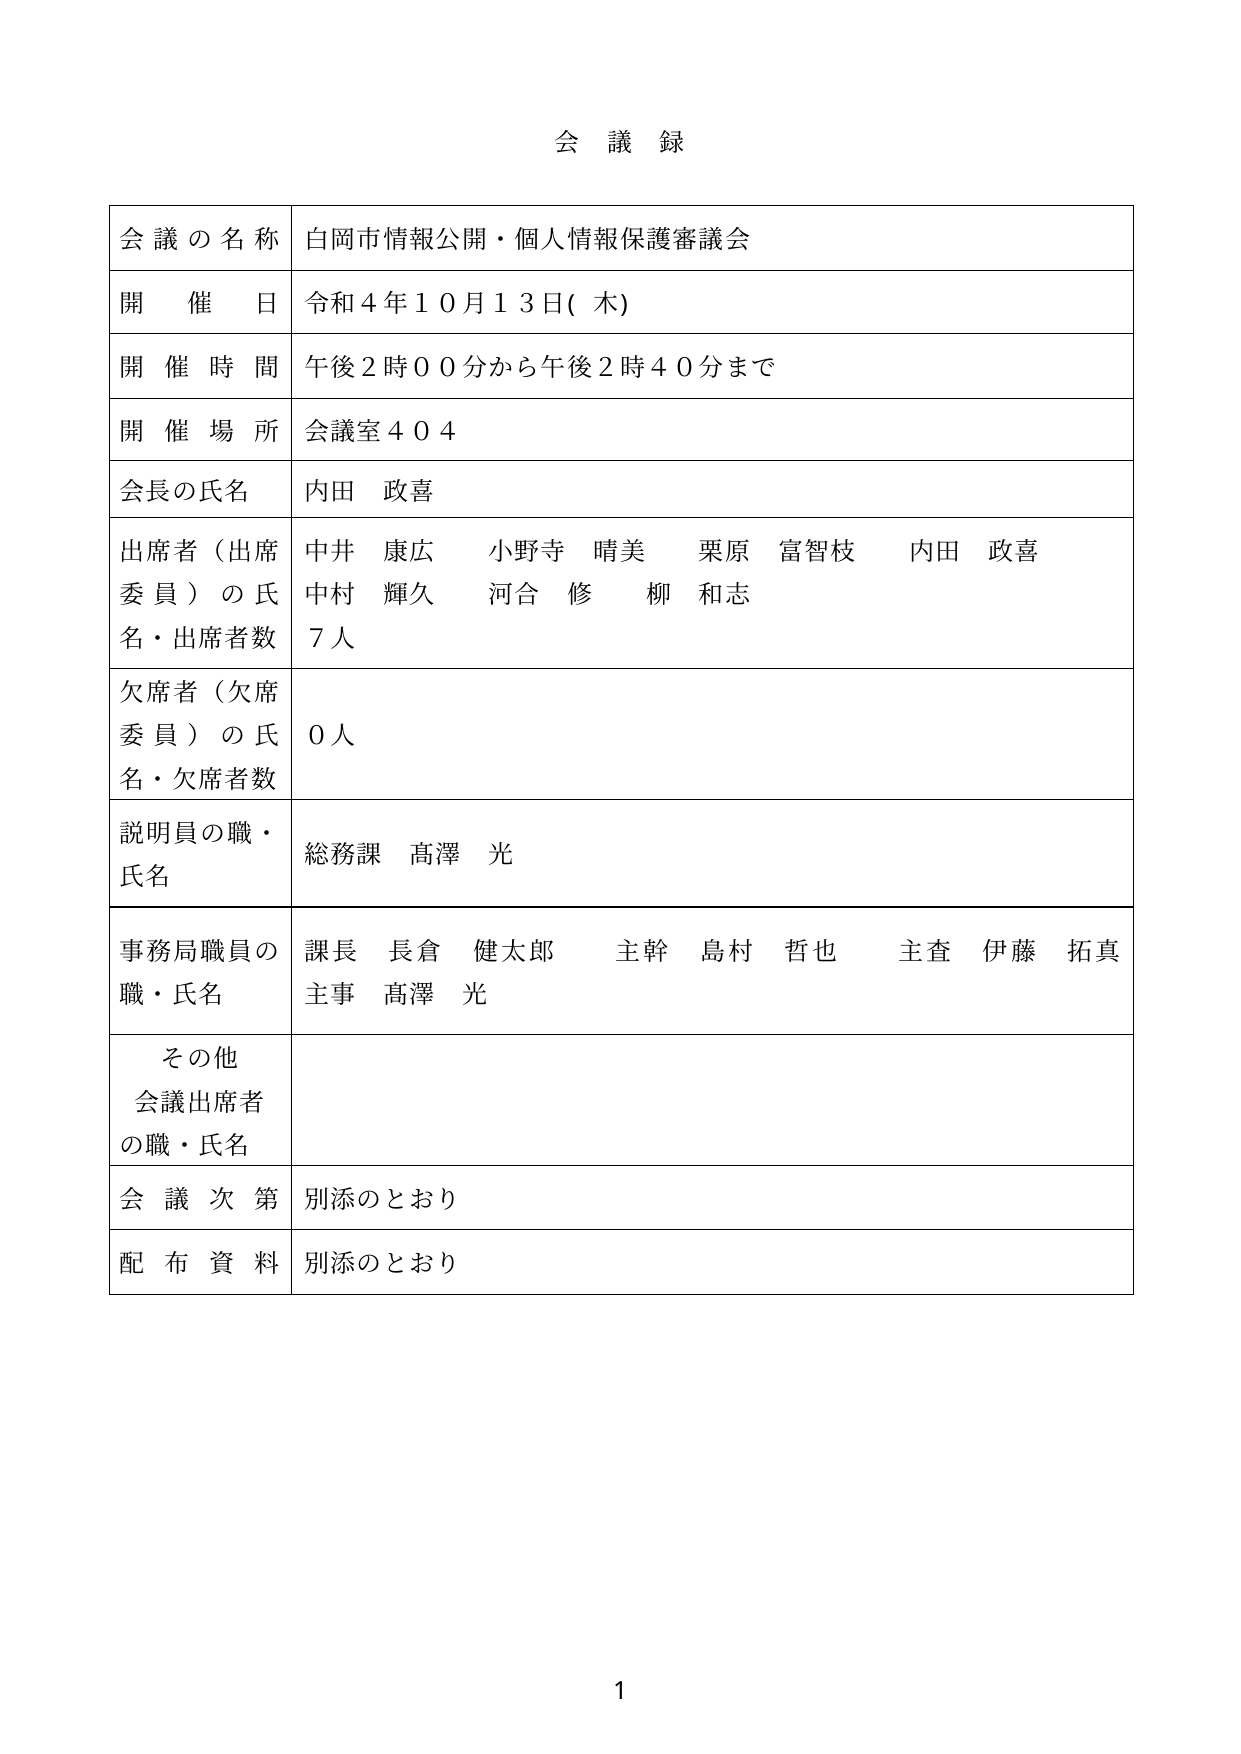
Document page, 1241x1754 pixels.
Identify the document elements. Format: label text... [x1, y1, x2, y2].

table_cell 説明員の職・氏名 [110, 800, 291, 906]
table_cell 別添のとおり [292, 1230, 1133, 1293]
table_cell 事務局職員の職・氏名 [110, 908, 291, 1034]
table_cell 別添のとおり [292, 1166, 1133, 1229]
table_cell 配布資料 [110, 1230, 291, 1293]
table_cell その他 会議出席者 の職・氏名 [110, 1035, 291, 1165]
table_cell 課長 長倉 健太郎 主幹 島村 哲也 主査 伊藤 拓真 主事 髙澤 光 [292, 908, 1133, 1034]
table_cell ０人 [292, 669, 1133, 799]
table_header 白岡市情報公開・個人情報保護審議会 [292, 206, 1133, 269]
table_cell 中井 康広 小野寺 晴美 栗原 富智枝 内田 政喜 中村 輝久 河合 修 柳 和志 ７人 [292, 518, 1133, 668]
table_header 会議の名称 [110, 206, 291, 269]
table_cell 会議次第 [110, 1166, 291, 1229]
table_cell 出席者（出席委員）の氏名・出席者数 [110, 518, 291, 668]
table_cell 会長の氏名 [110, 461, 291, 517]
table_cell 会議室４０４ [292, 399, 1133, 460]
table_cell 午後２時００分から午後２時４０分まで [292, 334, 1133, 398]
table_cell 総務課 髙澤 光 [292, 800, 1133, 906]
table_cell 令和４年１０月１３日(木) [292, 271, 1133, 333]
text 会 議 録 [119, 119, 1121, 162]
table_cell [292, 1035, 1133, 1165]
table_cell 開催場所 [110, 399, 291, 460]
table_cell 内田 政喜 [292, 461, 1133, 517]
table_cell 欠席者（欠席委員）の氏名・欠席者数 [110, 669, 291, 799]
table_cell 開催時間 [110, 334, 291, 398]
table_cell 開催日 [110, 271, 291, 333]
